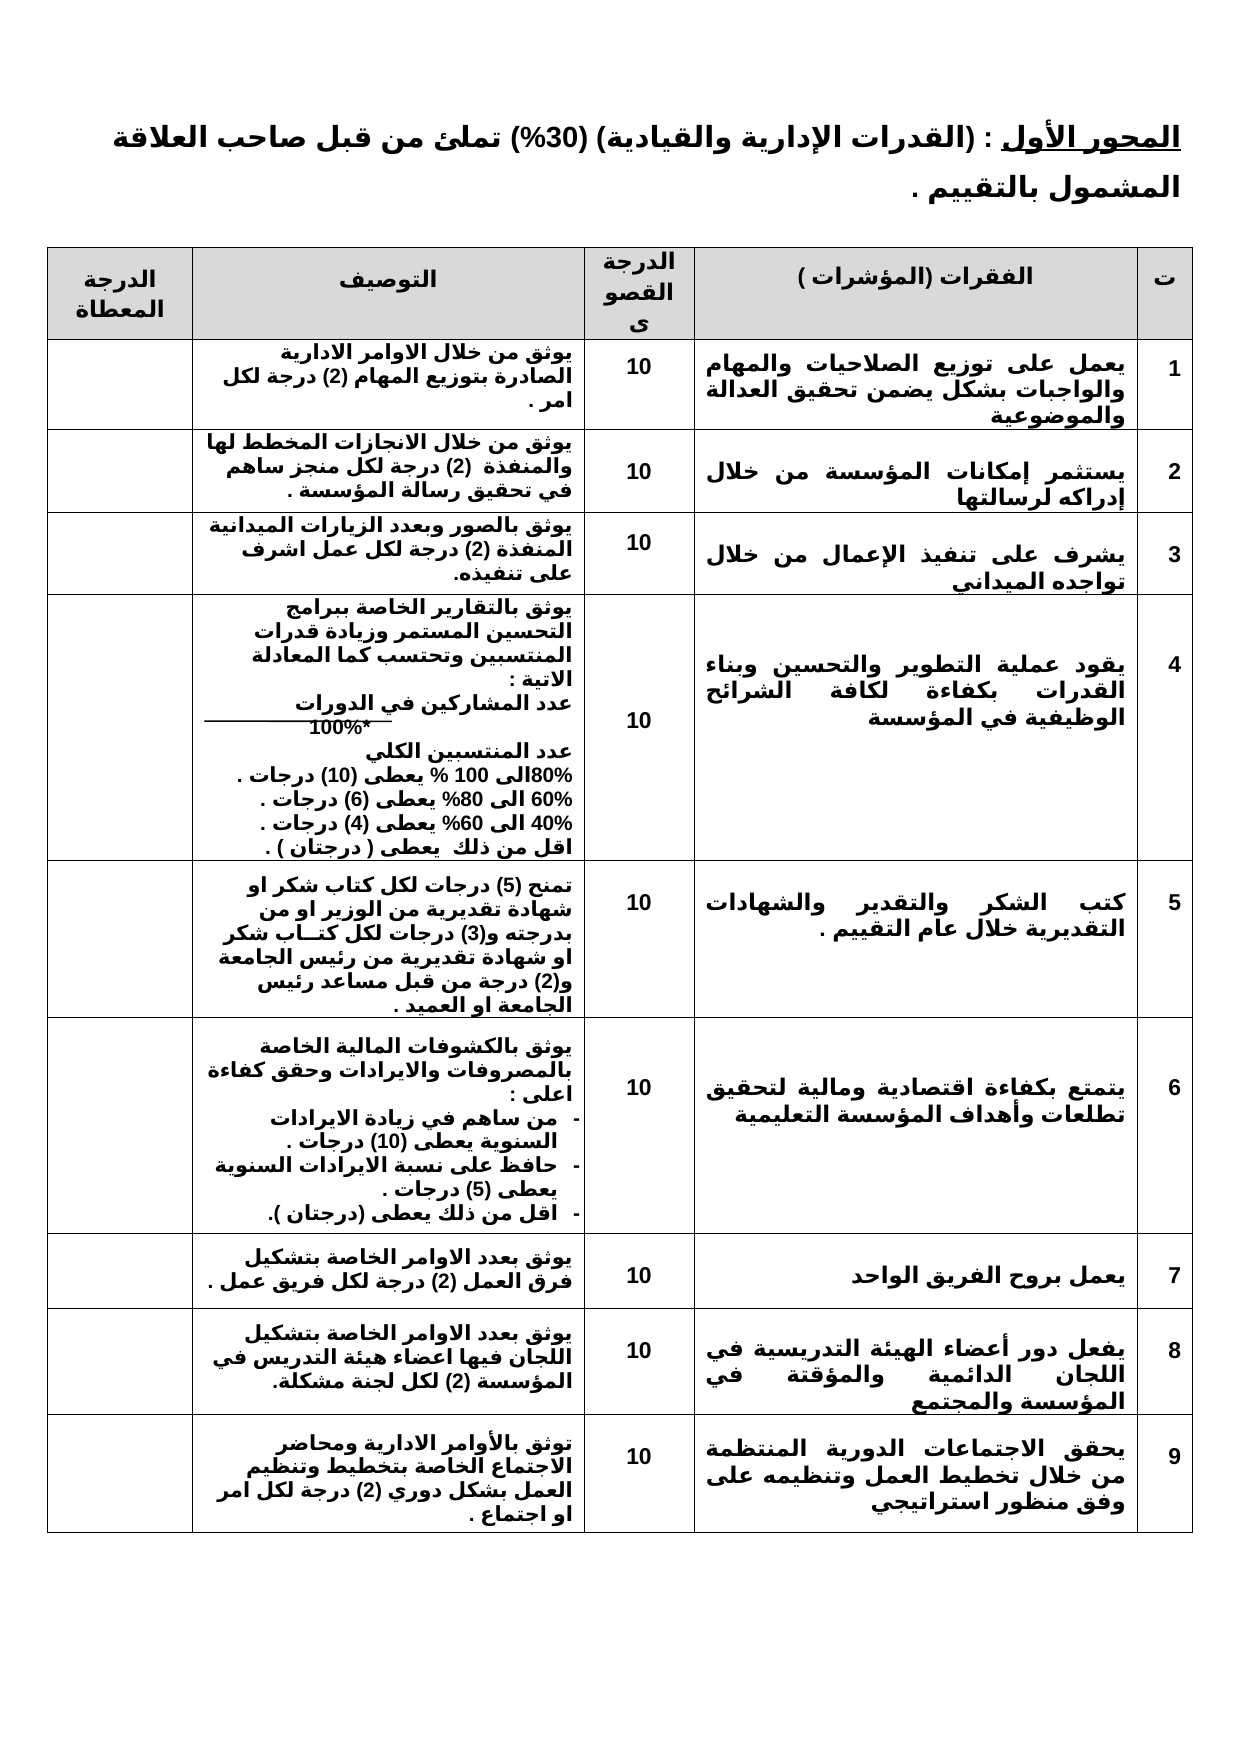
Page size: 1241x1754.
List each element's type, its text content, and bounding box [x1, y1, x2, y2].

table_header الفقرات (المؤشرات ) [695, 248, 1137, 339]
table_cell 10 [585, 1018, 694, 1233]
table_cell [48, 1415, 192, 1532]
table_cell 3 [1138, 513, 1192, 594]
table_cell 10 [585, 861, 694, 1017]
table_header الدرجة القصوى [585, 248, 694, 339]
table_header التوصيف [193, 248, 584, 339]
table_cell [48, 513, 192, 594]
table_cell [48, 1018, 192, 1233]
table_cell يتمتع بكفاءة اقتصادية ومالية لتحقيق تطلعات وأهداف المؤسسة التعليمية [695, 1018, 1137, 1233]
table_cell 5 [1138, 861, 1192, 1017]
table_cell يحقق الاجتماعات الدورية المنتظمة من خلال تخطيط العمل وتنظيمه على وفق منظور استراتيجي [695, 1415, 1137, 1532]
table_cell 10 [585, 513, 694, 594]
text المحور الأول : (القدرات الإدارية والقيادية) (30%) تملئ من قبل صاحب العلاقة المشمول بالتقييم . [59, 120, 1181, 204]
table_cell يقود عملية التطوير والتحسين وبناء القدرات بكفاءة لكافة الشرائح الوظيفية في المؤسسة [695, 595, 1137, 859]
table_header ت [1138, 248, 1192, 339]
table_cell [48, 595, 192, 859]
table_cell 6 [1138, 1018, 1192, 1233]
table_cell [48, 1234, 192, 1307]
table_cell كتب الشكر والتقدير والشهادات التقديرية خلال عام التقييم . [695, 861, 1137, 1017]
table_cell يعمل على توزيع الصلاحيات والمهام والواجبات بشكل يضمن تحقيق العدالة والموضوعية [695, 340, 1137, 429]
table_cell يوثق بعدد الاوامر الخاصة بتشكيل اللجان فيها اعضاء هيئة التدريس في المؤسسة (2) لكل لجنة مشكلة. [193, 1309, 584, 1414]
table_cell 10 [585, 1309, 694, 1414]
table_cell 1 [1138, 340, 1192, 429]
table_cell يوثق بالتقارير الخاصة ببرامج التحسين المستمر وزيادة قدرات المنتسبين وتحتسب كما المعادلة الاتية : عدد المشاركين في الدورات *100% عدد المنتسبين الكلي 80%الى 100 % يعطى (10) درجات . 60% الى 80% يعطى (6) درجات . 40% الى 60% يعطى (4) درجات . اقل من ذلك يعطى ( درجتان ) . [193, 595, 584, 859]
table_cell يوثق بالكشوفات المالية الخاصة بالمصروفات والايرادات وحقق كفاءة اعلى : من ساهم في زيادة الايرادات السنوية يعطى (10) درجات . حافظ على نسبة الايرادات السنوية يعطى (5) درجات . اقل من ذلك يعطى (درجتان ). [193, 1018, 584, 1233]
table_cell [48, 1309, 192, 1414]
table_cell 7 [1138, 1234, 1192, 1307]
table_cell [48, 430, 192, 512]
table_cell 10 [585, 1234, 694, 1307]
table_cell يستثمر إمكانات المؤسسة من خلال إدراكه لرسالتها [695, 430, 1137, 512]
table_cell يعمل بروح الفريق الواحد [695, 1234, 1137, 1307]
table_cell 9 [1138, 1415, 1192, 1532]
table_cell 10 [585, 1415, 694, 1532]
table_cell [48, 340, 192, 429]
table_cell 10 [585, 430, 694, 512]
table_cell يوثق بعدد الاوامر الخاصة بتشكيل فرق العمل (2) درجة لكل فريق عمل . [193, 1234, 584, 1307]
table_header الدرجة المعطاة [48, 248, 192, 339]
table_cell يوثق بالصور وبعدد الزيارات الميدانية المنفذة (2) درجة لكل عمل اشرف على تنفيذه. [193, 513, 584, 594]
table_cell توثق بالأوامر الادارية ومحاضر الاجتماع الخاصة بتخطيط وتنظيم العمل بشكل دوري (2) درجة لكل امر او اجتماع . [193, 1415, 584, 1532]
table_cell 4 [1138, 595, 1192, 859]
table_cell 2 [1138, 430, 1192, 512]
table_cell يفعل دور أعضاء الهيئة التدريسية في اللجان الدائمية والمؤقتة في المؤسسة والمجتمع [695, 1309, 1137, 1414]
table_cell يوثق من خلال الاوامر الادارية الصادرة بتوزيع المهام (2) درجة لكل امر . [193, 340, 584, 429]
table_cell يوثق من خلال الانجازات المخطط لها والمنفذة (2) درجة لكل منجز ساهم في تحقيق رسالة المؤسسة . [193, 430, 584, 512]
table_cell تمنح (5) درجات لكل كتاب شكر او شهادة تقديرية من الوزير او من بدرجته و(3) درجات لكل كتــاب شكر او شهادة تقديرية من رئيس الجامعة و(2) درجة من قبل مساعد رئيس الجامعة او العميد . [193, 861, 584, 1017]
table_cell 8 [1138, 1309, 1192, 1414]
table_cell [48, 861, 192, 1017]
table_cell 10 [585, 340, 694, 429]
table_cell يشرف على تنفيذ الإعمال من خلال تواجده الميداني [695, 513, 1137, 594]
table_cell 10 [585, 595, 694, 859]
